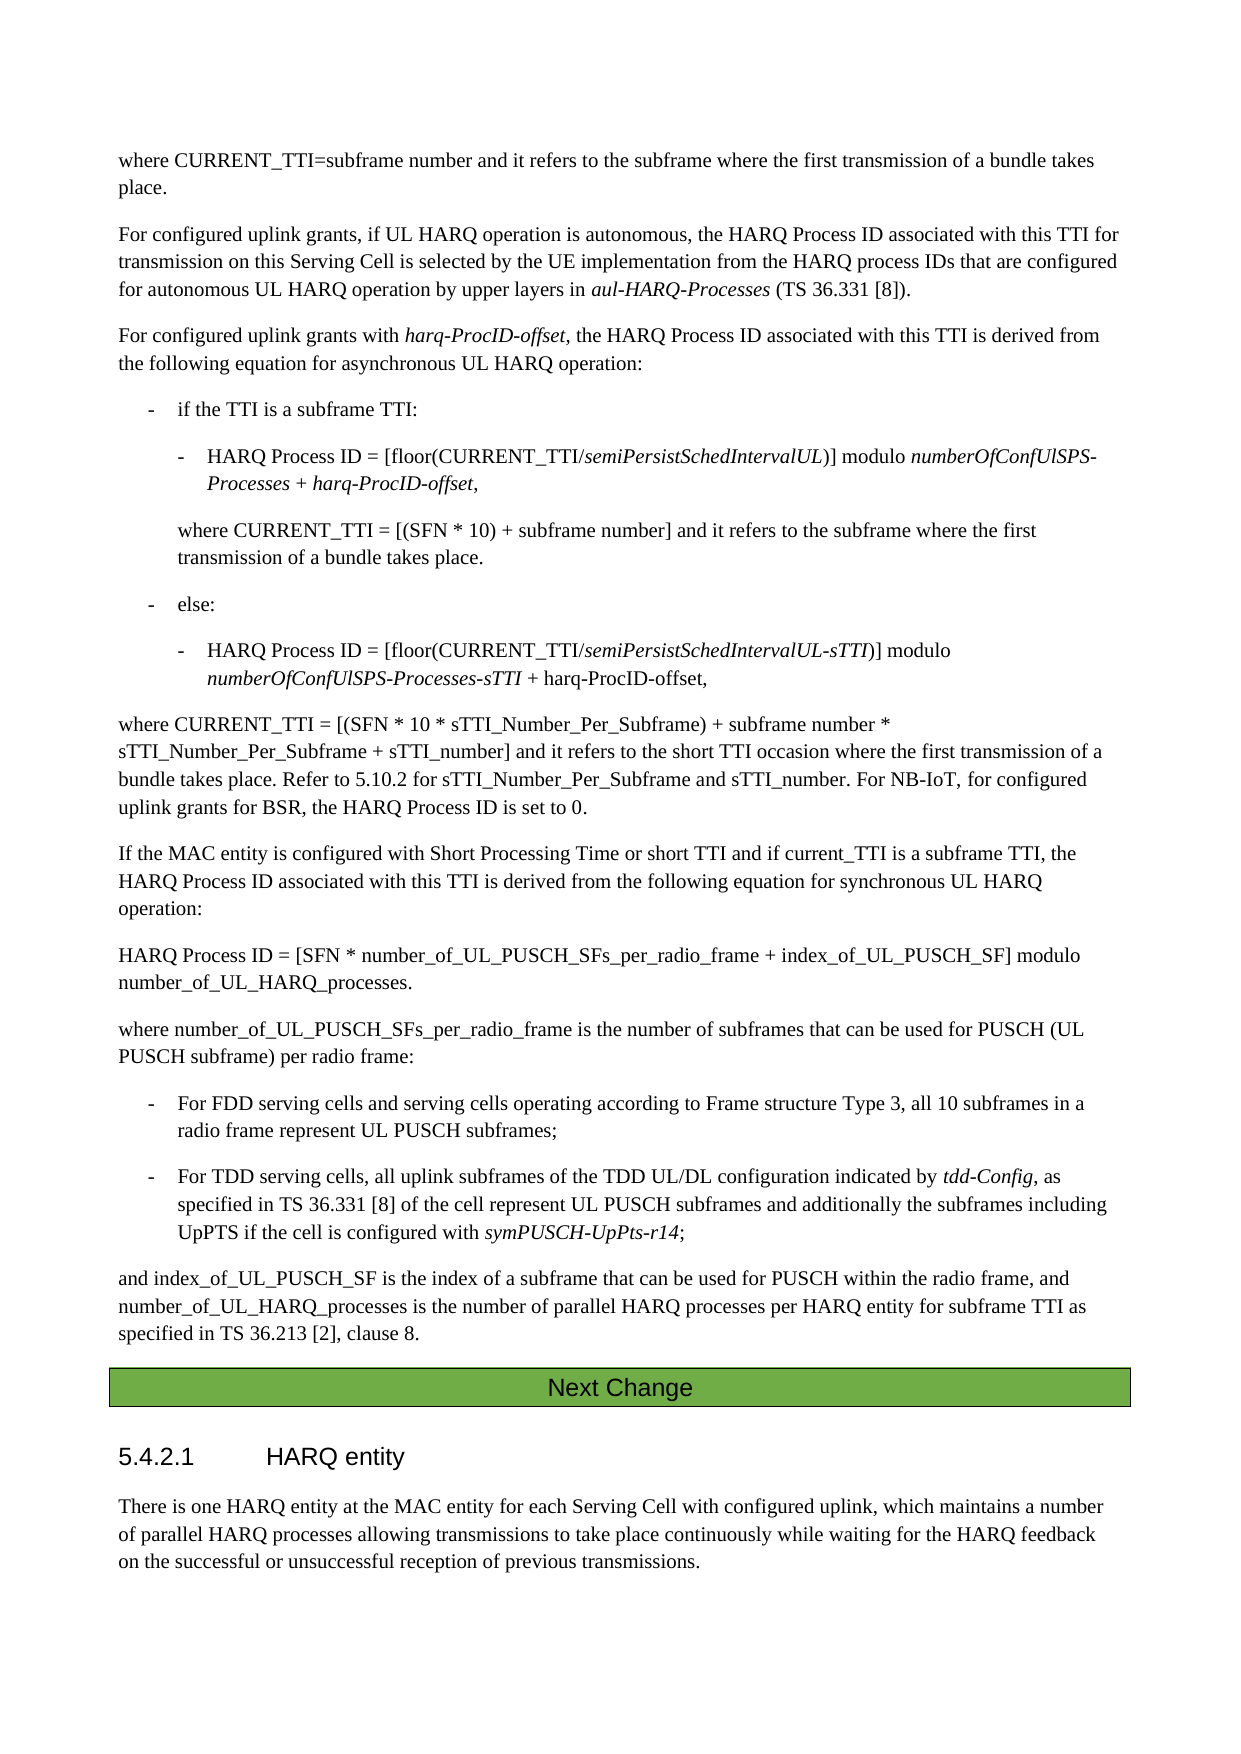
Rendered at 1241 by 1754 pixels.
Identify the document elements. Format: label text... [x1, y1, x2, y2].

text If the MAC entity is configured with Short Processing Time or short TTI and if current_TTI is a subframe TTI, the HARQ Process ID associated with this TTI is derived from the following equation for synchronous UL HARQ operation: [118, 841, 1122, 920]
text - For FDD serving cells and serving cells operating according to Frame structure Type 3, all 10 subframes in a radio frame represent UL PUSCH subframes; [148, 1090, 1122, 1142]
text There is one HARQ entity at the MAC entity for each Serving Cell with configured uplink, which maintains a number of parallel HARQ processes allowing transmissions to take place continuously while waiting for the HARQ feedback on the successful or unsuccessful reception of previous transmissions. [118, 1494, 1122, 1573]
text - HARQ Process ID = [floor(CURRENT_TTI/semiPersistSchedIntervalUL-sTTI)] modulo numberOfConfUlSPS-Processes-sTTI + harq-ProcID-offset, [177, 638, 1122, 689]
text - For TDD serving cells, all uplink subframes of the TDD UL/DL configuration indicated by tdd-Config, as specified in TS 36.331 [8] of the cell represent UL PUSCH subframes and additionally the subframes including UpPTS if the cell is configured with symPUSCH-UpPts-r14; [148, 1164, 1122, 1244]
text where CURRENT_TTI = [(SFN * 10) + subframe number] and it refers to the subframe where the first transmission of a bundle takes place. [177, 517, 1122, 569]
text and index_of_UL_PUSCH_SF is the index of a subframe that can be used for PUSCH within the radio frame, and number_of_UL_HARQ_processes is the number of parallel HARQ processes per HARQ entity for subframe TTI as specified in TS 36.213 [2], clause 8. [118, 1266, 1122, 1345]
text where number_of_UL_PUSCH_SFs_per_radio_frame is the number of subframes that can be used for PUSCH (UL PUSCH subframe) per radio frame: [118, 1016, 1122, 1068]
text - else: [148, 591, 1122, 616]
text For configured uplink grants with harq-ProcID-offset, the HARQ Process ID associated with this TTI is derived from the following equation for asynchronous UL HARQ operation: [118, 323, 1122, 375]
text - HARQ Process ID = [floor(CURRENT_TTI/semiPersistSchedIntervalUL)] modulo numberOfConfUlSPS-Processes + harq-ProcID-offset, [177, 443, 1122, 495]
text Next Change [110, 1369, 1130, 1406]
text HARQ Process ID = [SFN * number_of_UL_PUSCH_SFs_per_radio_frame + index_of_UL_PUSCH_SF] modulo number_of_UL_HARQ_processes. [118, 942, 1122, 994]
text where CURRENT_TTI=subframe number and it refers to the subframe where the first transmission of a bundle takes place. [118, 148, 1122, 199]
text For configured uplink grants, if UL HARQ operation is autonomous, the HARQ Process ID associated with this TTI for transmission on this Serving Cell is selected by the UE implementation from the HARQ process IDs that are configured for autonomous UL HARQ operation by upper layers in aul-HARQ-Processes (TS 36.331 [8]). [118, 222, 1122, 301]
subtitle 5.4.2.1 HARQ entity [118, 1442, 1122, 1471]
text where CURRENT_TTI = [(SFN * 10 * sTTI_Number_Per_Subframe) + subframe number * sTTI_Number_Per_Subframe + sTTI_number] and it refers to the short TTI occasion where the first transmission of a bundle takes place. Refer to 5.10.2 for sTTI_Number_Per_Subframe and sTTI_number. For NB-IoT, for configured uplink grants for BSR, the HARQ Process ID is set to 0. [118, 712, 1122, 819]
text - if the TTI is a subframe TTI: [148, 397, 1122, 421]
